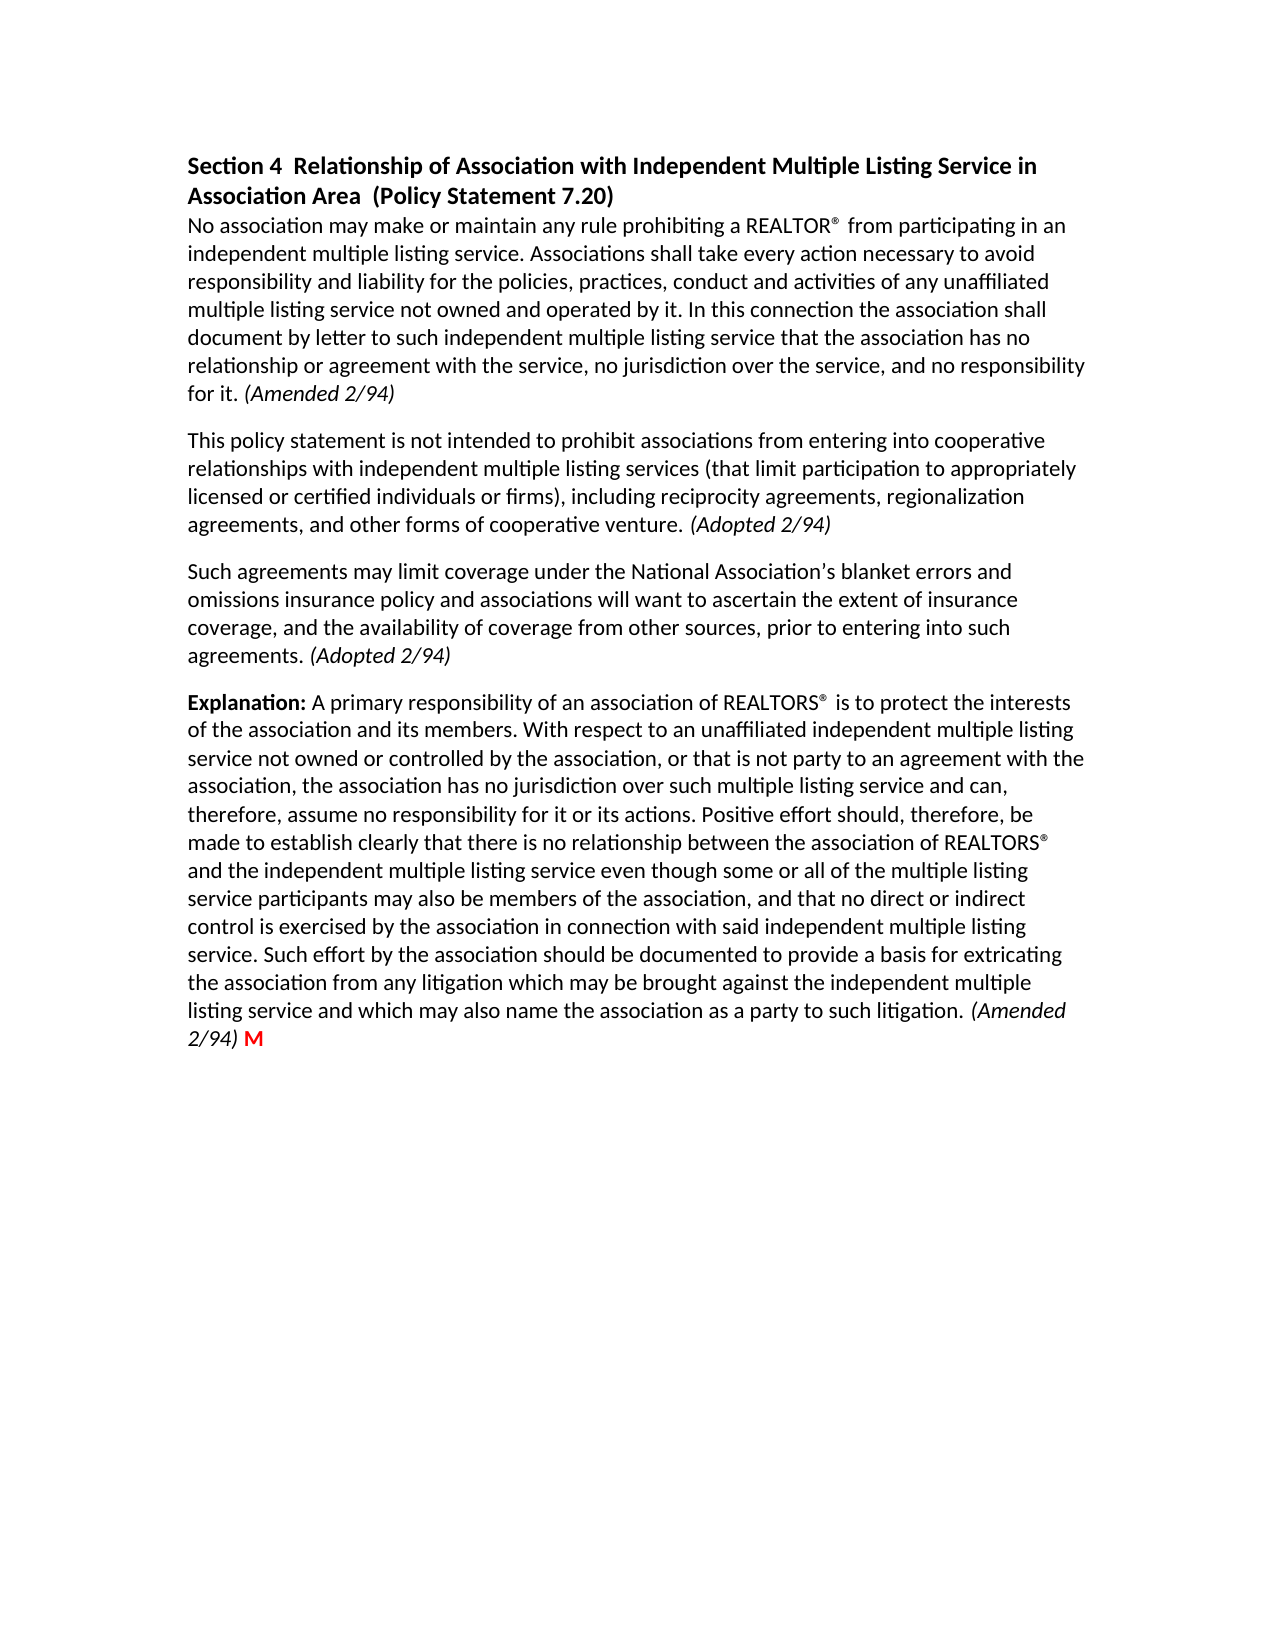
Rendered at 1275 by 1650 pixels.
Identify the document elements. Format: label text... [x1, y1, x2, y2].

text No association may make or maintain any rule prohibiting a REALTOR® from participating in an independent multiple listing service. Associations shall take every action necessary to avoid responsibility and liability for the policies, practices, conduct and activities of any unaffiliated multiple listing service not owned and operated by it. In this connection the association shall document by letter to such independent multiple listing service that the association has no relationship or agreement with the service, no jurisdiction over the service, and no responsibility for it. (Amended 2/94) [187, 211, 1087, 407]
text Such agreements may limit coverage under the National Association’s blanket errors and omissions insurance policy and associations will want to ascertain the extent of insurance coverage, and the availability of coverage from other sources, prior to entering into such agreements. (Adopted 2/94) [187, 557, 1087, 669]
text Section 4 Relationship of Association with Independent Multiple Listing Service in Association Area (Policy Statement 7.20) [187, 150, 1087, 211]
text Explanation: A primary responsibility of an association of REALTORS® is to protect the interests of the association and its members. With respect to an unaffiliated independent multiple listing service not owned or controlled by the association, or that is not party to an agreement with the association, the association has no jurisdiction over such multiple listing service and can, therefore, assume no responsibility for it or its actions. Positive effort should, therefore, be made to establish clearly that there is no relationship between the association of REALTORS® and the independent multiple listing service even though some or all of the multiple listing service participants may also be members of the association, and that no direct or indirect control is exercised by the association in connection with said independent multiple listing service. Such effort by the association should be documented to provide a basis for extricating the association from any litigation which may be brought against the independent multiple listing service and which may also name the association as a party to such litigation. (Amended 2/94) M [187, 688, 1087, 1052]
text This policy statement is not intended to prohibit associations from entering into cooperative relationships with independent multiple listing services (that limit participation to appropriately licensed or certified individuals or firms), including reciprocity agreements, regionalization agreements, and other forms of cooperative venture. (Adopted 2/94) [187, 426, 1087, 538]
